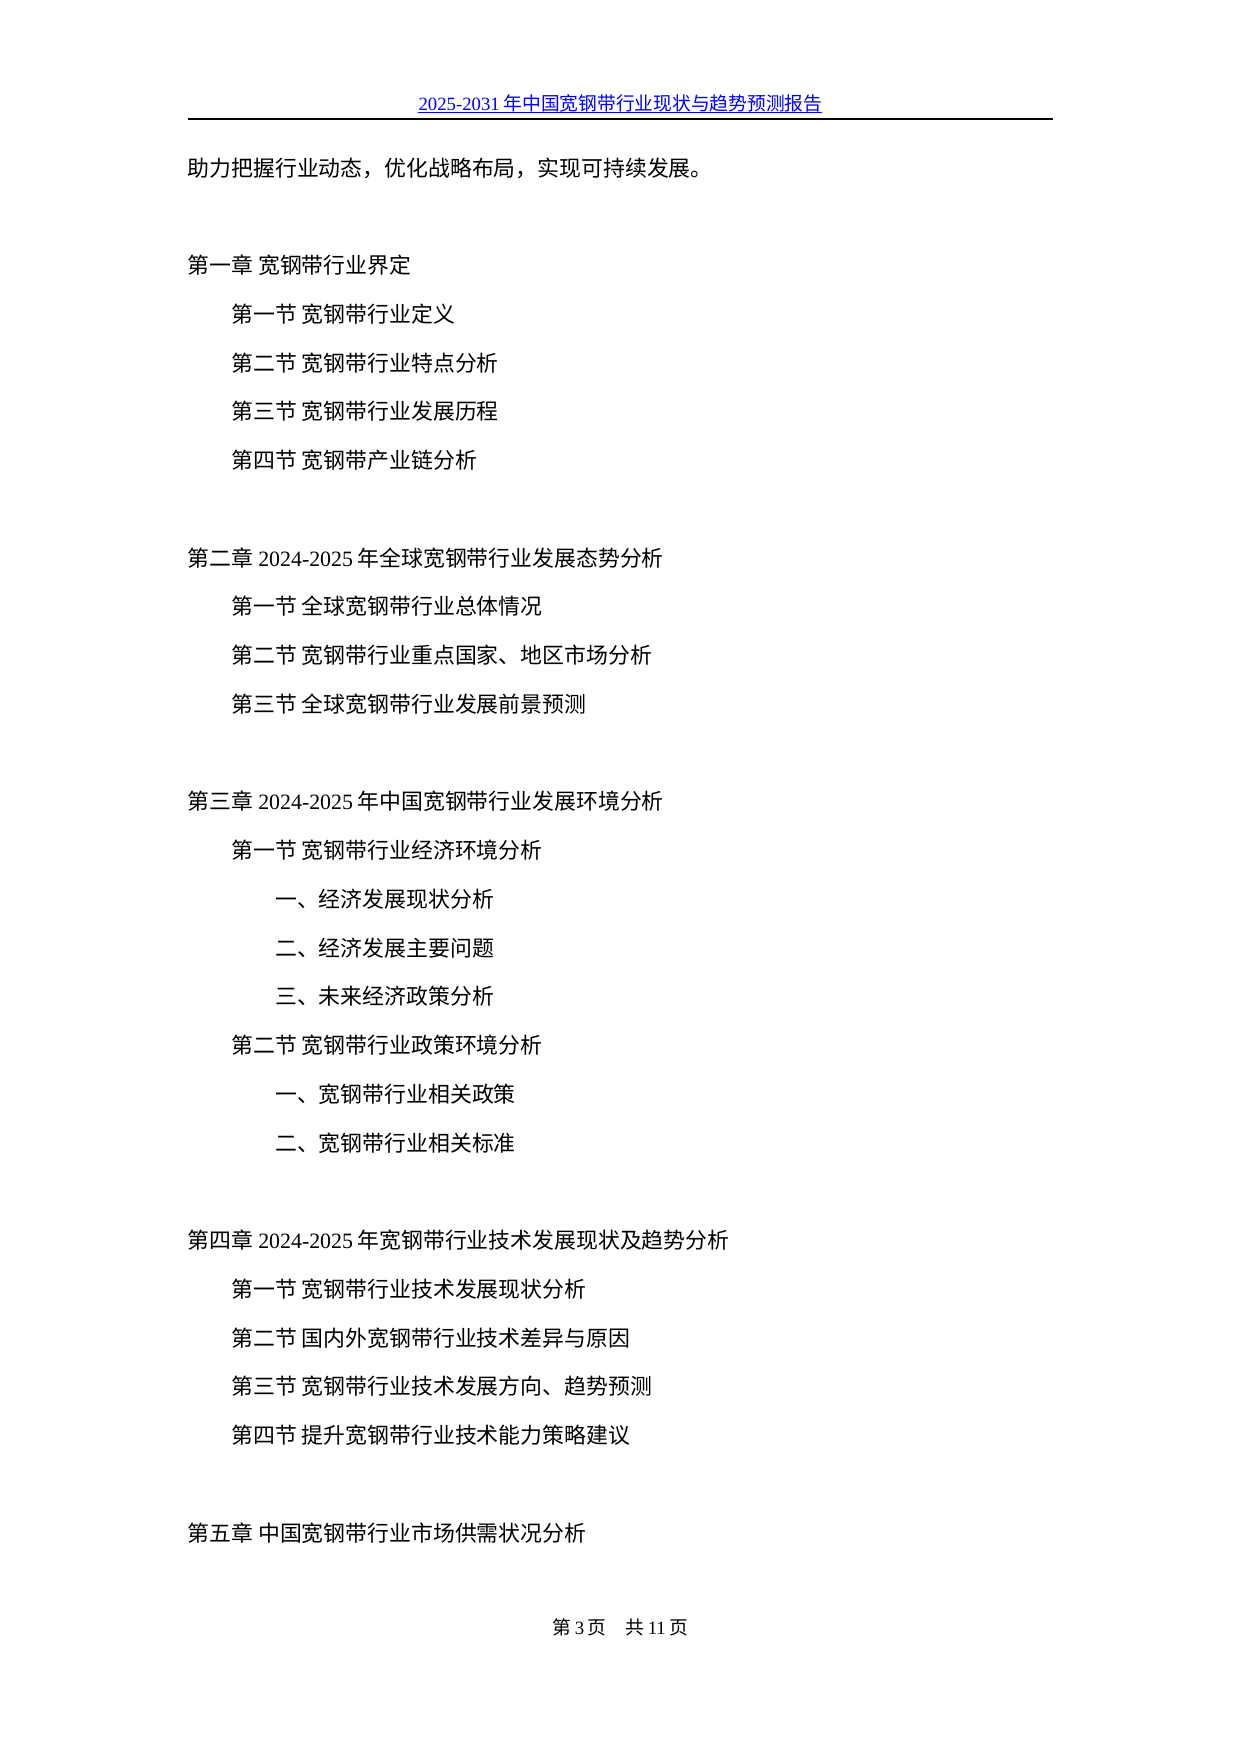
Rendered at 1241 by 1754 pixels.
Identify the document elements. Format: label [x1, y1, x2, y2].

text [187, 150, 1053, 1548]
